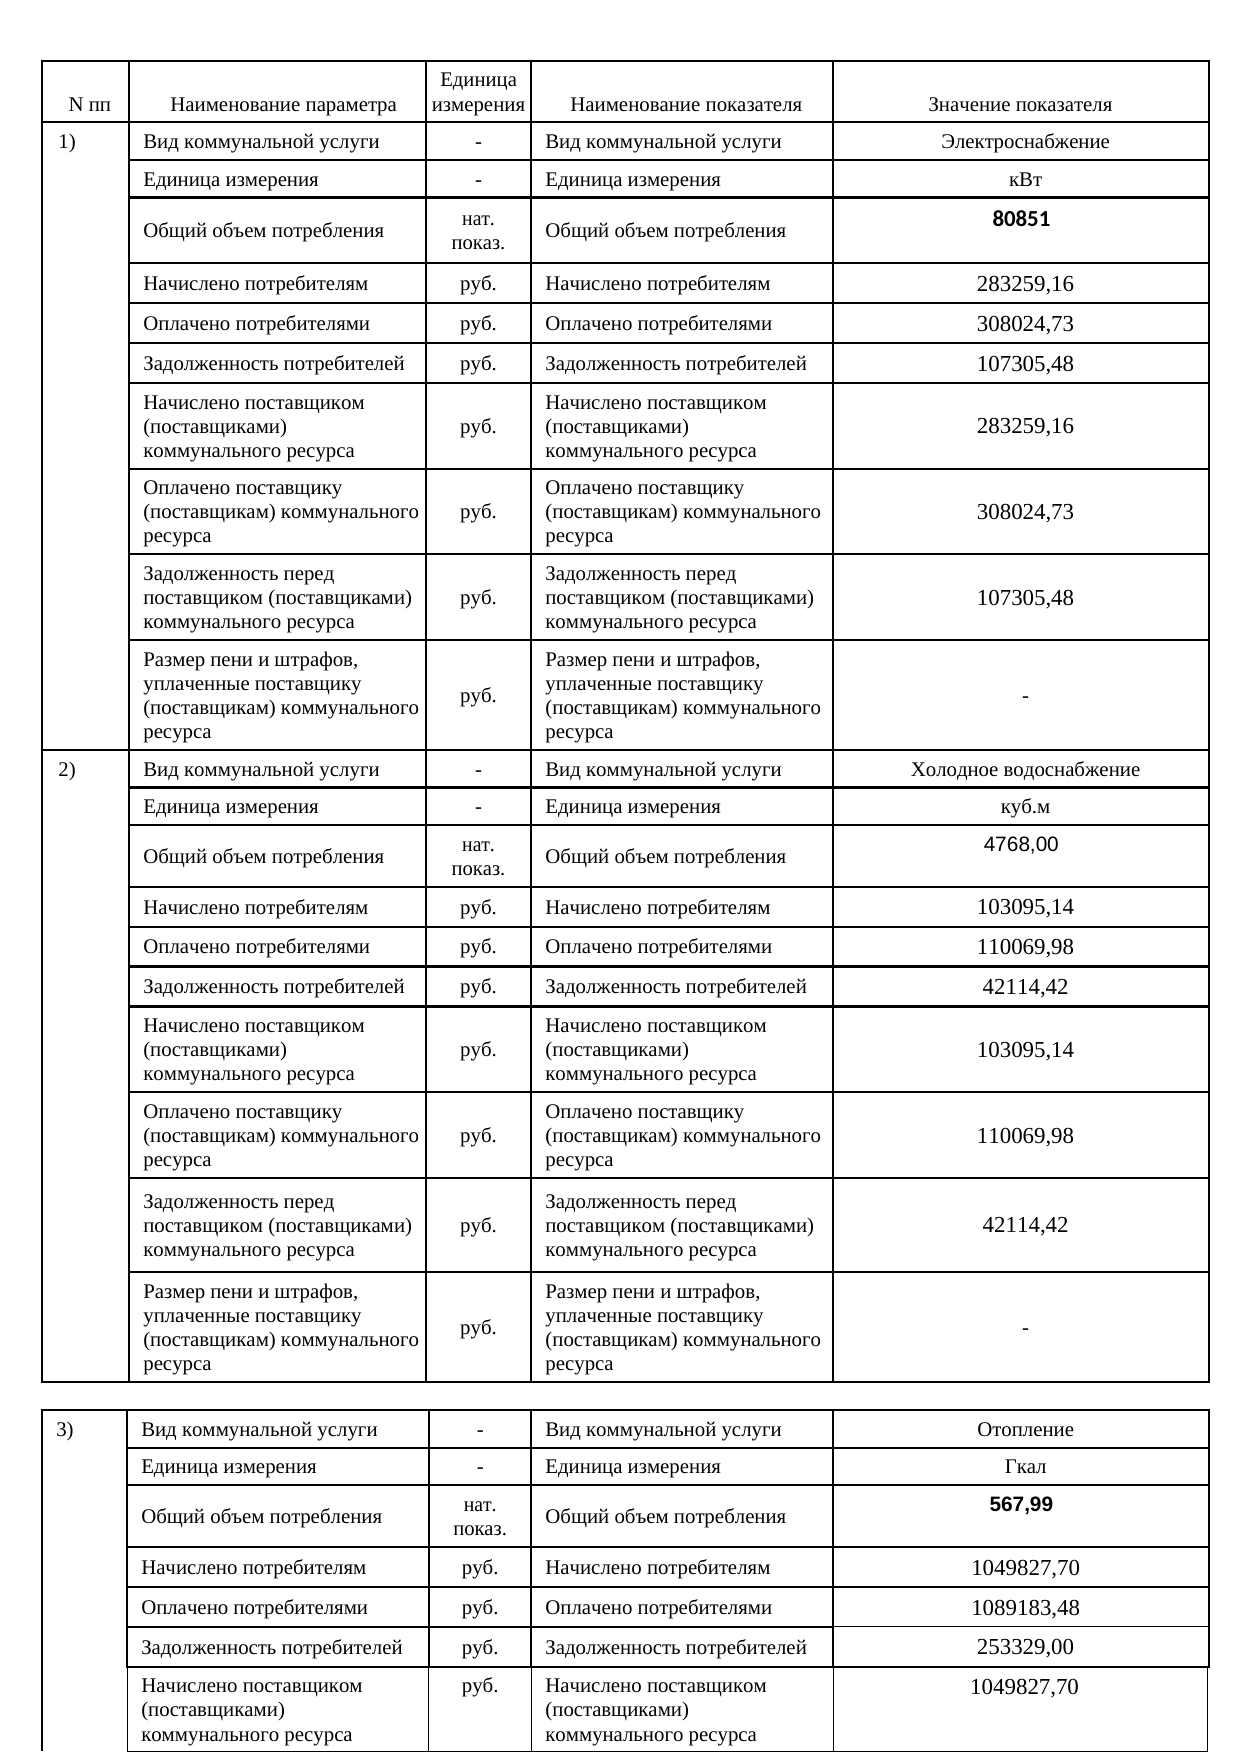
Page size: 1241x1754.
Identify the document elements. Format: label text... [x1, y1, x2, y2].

table_cell нат. показ. [427, 199, 530, 262]
table_cell руб. [427, 384, 530, 467]
table_cell Гкал [834, 1449, 1208, 1484]
table_cell - [427, 123, 530, 159]
table_cell Начислено поставщиком (поставщиками) коммунального ресурса [128, 1668, 428, 1751]
table_cell Задолженность потребителей [532, 1628, 832, 1666]
table_cell руб. [427, 1273, 530, 1381]
table_cell руб. [427, 1179, 530, 1271]
table_cell Задолженность перед поставщиком (поставщиками) коммунального ресурса [130, 555, 425, 639]
table_cell Общий объем потребления [532, 199, 832, 262]
table_cell Размер пени и штрафов, уплаченные поставщику (поставщикам) коммунального ресурса [130, 1273, 425, 1381]
table_cell Начислено потребителям [532, 264, 832, 302]
table_cell Начислено потребителям [130, 264, 425, 302]
table_cell - [427, 161, 530, 196]
table_cell руб. [427, 1008, 530, 1091]
table_header 3) [43, 1411, 127, 1751]
table_cell Задолженность перед поставщиком (поставщиками) коммунального ресурса [532, 555, 832, 639]
table_cell 2) [43, 751, 128, 1381]
table_cell руб. [427, 928, 530, 965]
table_cell Начислено поставщиком (поставщиками) коммунального ресурса [532, 1668, 833, 1751]
table_header Вид коммунальной услуги [532, 1411, 832, 1447]
table_cell Размер пени и штрафов, уплаченные поставщику (поставщикам) коммунального ресурса [130, 641, 425, 749]
table_cell 4768,00 [834, 826, 1208, 886]
table_cell руб. [429, 1668, 531, 1751]
table_header Единица измерения [427, 62, 530, 121]
table_cell Общий объем потребления [532, 1486, 832, 1546]
table_cell 103095,14 [834, 1008, 1208, 1091]
table_cell Единица измерения [532, 789, 832, 824]
table_cell Оплачено потребителями [128, 1588, 428, 1626]
table_cell Начислено поставщиком (поставщиками) коммунального ресурса [130, 384, 425, 467]
table_cell 283259,16 [834, 384, 1208, 467]
table_cell Начислено поставщиком (поставщиками) коммунального ресурса [130, 1008, 425, 1091]
table_cell - [430, 1449, 530, 1484]
table_cell Задолженность перед поставщиком (поставщиками) коммунального ресурса [130, 1179, 425, 1271]
table_cell Начислено потребителям [130, 888, 425, 926]
table_cell - [834, 1273, 1208, 1381]
table_cell 1) [43, 123, 128, 749]
table_cell Общий объем потребления [130, 199, 425, 262]
table_cell 1089183,48 [834, 1588, 1208, 1626]
table_header - [430, 1411, 530, 1447]
table_cell Размер пени и штрафов, уплаченные поставщику (поставщикам) коммунального ресурса [532, 641, 832, 749]
table_cell - [427, 751, 530, 786]
table_cell Холодное водоснабжение [834, 751, 1208, 786]
table_cell Оплачено потребителями [130, 304, 425, 342]
table_header Наименование параметра [130, 62, 425, 121]
table_cell руб. [430, 1588, 530, 1626]
table_cell руб. [427, 1093, 530, 1177]
table_cell нат. показ. [430, 1486, 530, 1546]
table_cell кВт [834, 161, 1208, 196]
table_cell Единица измерения [130, 789, 425, 824]
table_cell 567,99 [834, 1486, 1208, 1546]
table_cell Задолженность перед поставщиком (поставщиками) коммунального ресурса [532, 1179, 832, 1271]
table_cell Единица измерения [128, 1449, 428, 1484]
table_cell 42114,42 [834, 1179, 1208, 1271]
table_cell 42114,42 [834, 968, 1208, 1005]
table_header Значение показателя [834, 62, 1208, 121]
table_cell Начислено потребителям [532, 1548, 832, 1586]
table_cell Оплачено поставщику (поставщикам) коммунального ресурса [532, 1093, 832, 1177]
table_cell 110069,98 [834, 1093, 1208, 1177]
table_cell руб. [430, 1548, 530, 1586]
table_cell Оплачено потребителями [532, 928, 832, 965]
table_cell руб. [427, 555, 530, 639]
table_header Отопление [834, 1411, 1208, 1447]
table_cell руб. [427, 304, 530, 342]
table_cell руб. [427, 641, 530, 749]
table_cell Общий объем потребления [128, 1486, 428, 1546]
table_cell руб. [427, 888, 530, 926]
table_cell 1049827,70 [834, 1548, 1208, 1586]
table_cell Начислено поставщиком (поставщиками) коммунального ресурса [532, 1008, 832, 1091]
table_cell Вид коммунальной услуги [130, 123, 425, 159]
table_cell Начислено потребителям [128, 1548, 428, 1586]
table_cell Задолженность потребителей [130, 968, 425, 1005]
table_cell куб.м [834, 789, 1208, 824]
table_cell Задолженность потребителей [128, 1628, 428, 1666]
table_cell Задолженность потребителей [532, 344, 832, 382]
table_cell Оплачено поставщику (поставщикам) коммунального ресурса [130, 1093, 425, 1177]
table_cell руб. [427, 344, 530, 382]
table_cell Оплачено потребителями [130, 928, 425, 965]
table_cell Задолженность потребителей [532, 968, 832, 1005]
table_cell Оплачено потребителями [532, 304, 832, 342]
table_cell 103095,14 [834, 888, 1208, 926]
table_cell 283259,16 [834, 264, 1208, 302]
table_cell - [427, 789, 530, 824]
table_cell Вид коммунальной услуги [130, 751, 425, 786]
table_cell Начислено поставщиком (поставщиками) коммунального ресурса [532, 384, 832, 467]
table_cell Вид коммунальной услуги [532, 751, 832, 786]
table_cell Оплачено поставщику (поставщикам) коммунального ресурса [532, 470, 832, 553]
table_cell Оплачено потребителями [532, 1588, 832, 1626]
table_cell Задолженность потребителей [130, 344, 425, 382]
table_cell руб. [427, 968, 530, 1005]
table_cell Электроснабжение [834, 123, 1208, 159]
table_cell 80851 [834, 199, 1208, 262]
table_header Вид коммунальной услуги [128, 1411, 428, 1447]
table_cell Общий объем потребления [130, 826, 425, 886]
table_cell нат. показ. [427, 826, 530, 886]
table_cell 308024,73 [834, 470, 1208, 553]
table_cell Оплачено поставщику (поставщикам) коммунального ресурса [130, 470, 425, 553]
table_cell 107305,48 [834, 344, 1208, 382]
table_cell руб. [430, 1628, 530, 1666]
table_cell 1049827,70 [834, 1668, 1207, 1751]
table_cell Общий объем потребления [532, 826, 832, 886]
table_cell руб. [427, 264, 530, 302]
table_cell Единица измерения [532, 161, 832, 196]
table_cell Начислено потребителям [532, 888, 832, 926]
table_cell руб. [427, 470, 530, 553]
table_cell 308024,73 [834, 304, 1208, 342]
table_cell 253329,00 [834, 1627, 1208, 1666]
table_cell - [834, 641, 1208, 749]
table_header Наименование показателя [532, 62, 832, 121]
table_cell 107305,48 [834, 555, 1208, 639]
table_cell Единица измерения [532, 1449, 832, 1484]
table_cell Единица измерения [130, 161, 425, 196]
table_header N пп [43, 62, 128, 121]
table_cell 110069,98 [834, 928, 1208, 965]
table_cell Вид коммунальной услуги [532, 123, 832, 159]
table_cell Размер пени и штрафов, уплаченные поставщику (поставщикам) коммунального ресурса [532, 1273, 832, 1381]
